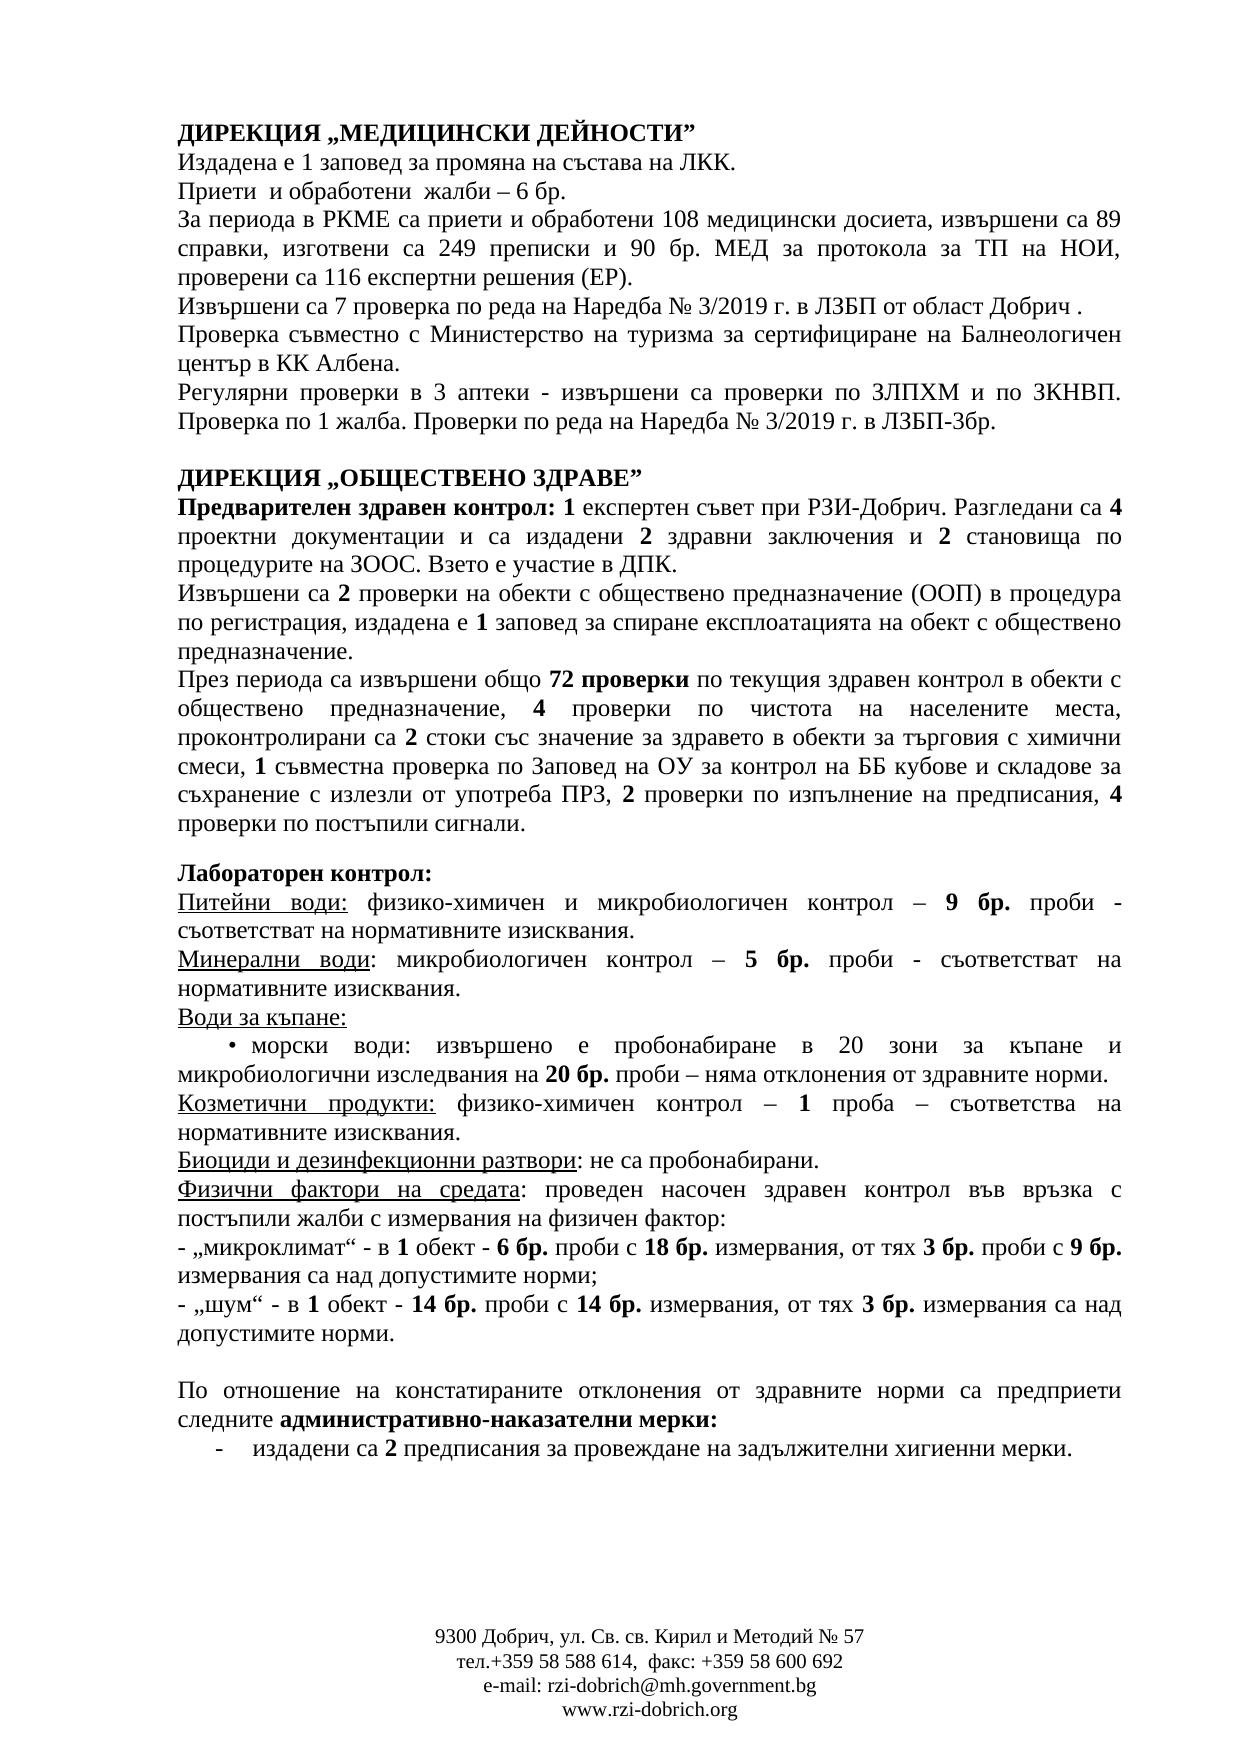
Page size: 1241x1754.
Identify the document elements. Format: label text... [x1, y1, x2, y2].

text Издадена е 1 заповед за промяна на състава на ЛКК. [177, 147, 1122, 176]
text Лабораторен контрол: [177, 858, 1122, 887]
list издадени са 2 предписания за провеждане на задължителни хигиенни мерки. [215, 1433, 1122, 1462]
text Извършени са 7 проверка по реда на Наредба № 3/2019 г. в ЛЗБП от област Добрич . [177, 291, 1122, 319]
text • морски води: извършено е пробонабиране в 20 зони за къпане и микробиологични изследвания на 20 бр. проби – няма отклонения от здравните норми. [177, 1030, 1122, 1088]
text Биоциди и дезинфекционни разтвори: не са пробонабирани. [177, 1145, 1122, 1174]
text За периода в РКМЕ са приети и обработени 108 медицински досиета, извършени са 89 справки, изготвени са 249 преписки и 90 бр. МЕД за протокола за ТП на НОИ, проверени са 116 експертни решения (ЕР). [177, 204, 1122, 291]
text Физични фактори на средата: проведен насочен здравен контрол във връзка с постъпили жалби с измервания на физичен фактор: [177, 1174, 1122, 1232]
text Козметични продукти: физико-химичен контрол – 1 проба – съответства на нормативните изисквания. [177, 1088, 1122, 1145]
text По отношение на констатираните отклонения от здравните норми са предприети следните административно-наказателни мерки: [177, 1375, 1122, 1433]
text Регулярни проверки в 3 аптеки - извършени са проверки по ЗЛПХМ и по ЗКНВП. Проверка по 1 жалба. Проверки по реда на Наредба № 3/2019 г. в ЛЗБП-3бр. [177, 377, 1122, 434]
text ДИРЕКЦИЯ „ОБЩЕСТВЕНО ЗДРАВЕ” [177, 463, 1122, 492]
text Проверка съвместно с Министерство на туризма за сертифициране на Балнеологичен център в КК Албена. [177, 319, 1122, 377]
text Извършени са 2 проверки на обекти с обществено предназначение (ООП) в процедура по регистрация, издадена е 1 заповед за спиране експлоатацията на обект с обществено предназначение. [177, 578, 1122, 664]
text Приети и обработени жалби – 6 бр. [177, 176, 1122, 204]
text - „микроклимат“ - в 1 обект - 6 бр. проби с 18 бр. измервания, от тях 3 бр. проби с 9 бр. измервания са над допустимите норми; [177, 1232, 1122, 1289]
text - „шум“ - в 1 обект - 14 бр. проби с 14 бр. измервания, от тях 3 бр. измервания са над допустимите норми. [177, 1289, 1122, 1347]
text ДИРЕКЦИЯ „МЕДИЦИНСКИ ДЕЙНОСТИ” [177, 118, 1122, 147]
text Минерални води: микробиологичен контрол – 5 бр. проби - съответстват на нормативните изисквания. [177, 944, 1122, 1002]
text Предварителен здравен контрол: 1 експертен съвет при РЗИ-Добрич. Разгледани са 4 проектни документации и са издадени 2 здравни заключения и 2 становища по процедурите на ЗООС. Взето е участие в ДПК. [177, 492, 1122, 578]
text Питейни води: физико-химичен и микробиологичен контрол – 9 бр. проби - съответстват на нормативните изисквания. [177, 887, 1122, 944]
text През периода са извършени общо 72 проверки по текущия здравен контрол в обекти с обществено предназначение, 4 проверки по чистота на населените места, проконтролирани са 2 стоки със значение за здравето в обекти за търговия с химични смеси, 1 съвместна проверка по Заповед на ОУ за контрол на ББ кубове и складове за съхранение с излезли от употреба ПРЗ, 2 проверки по изпълнение на предписания, 4 проверки по постъпили сигнали. [177, 664, 1122, 837]
text Води за къпане: [177, 1002, 1122, 1030]
